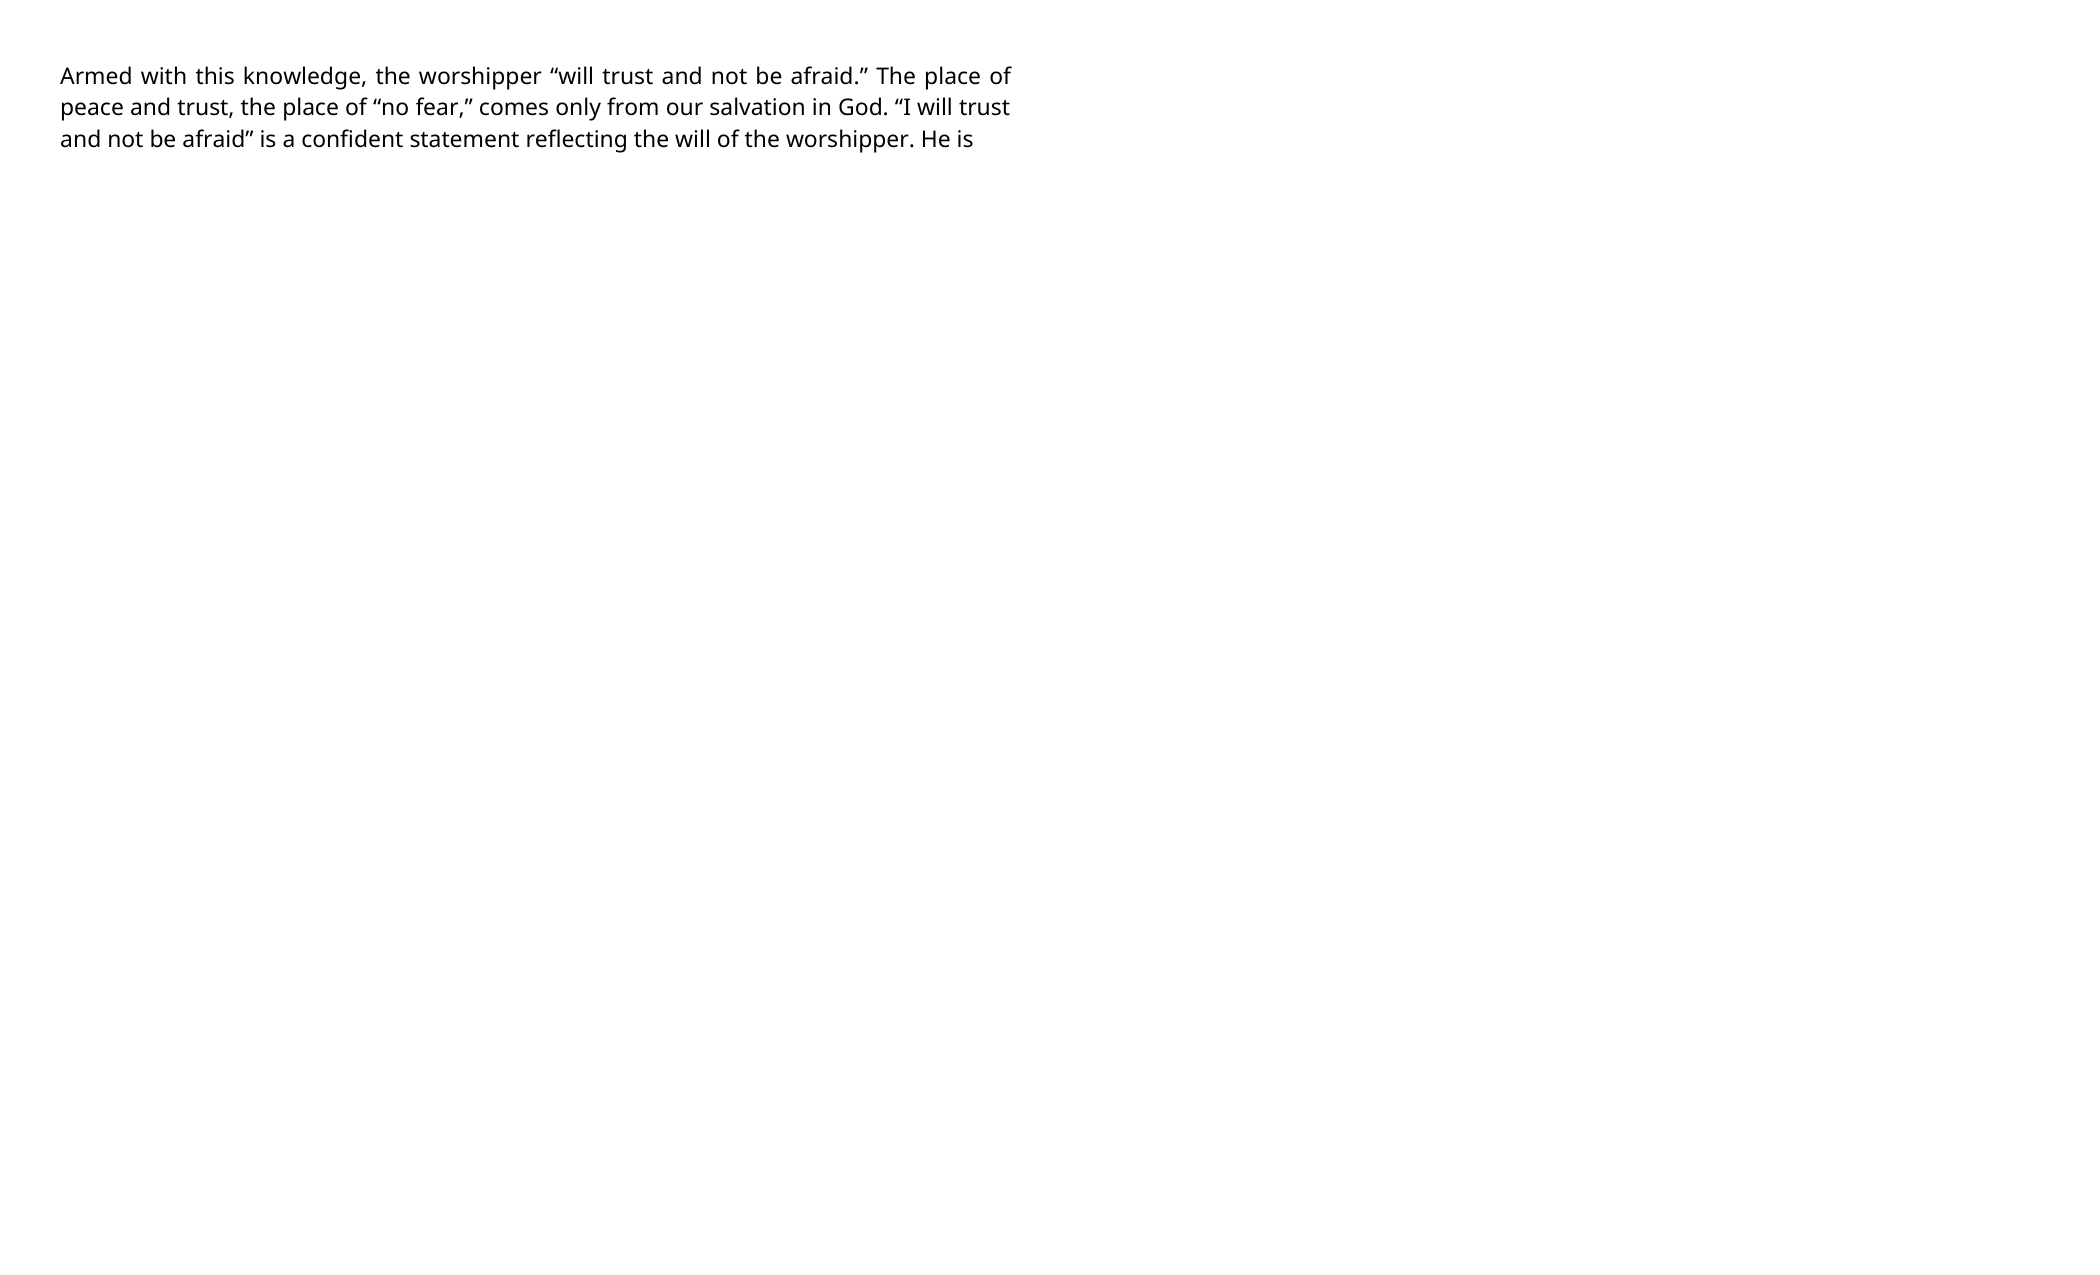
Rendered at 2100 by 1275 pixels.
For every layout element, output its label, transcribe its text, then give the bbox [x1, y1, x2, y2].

text Armed with this knowledge, the worshipper “will trust and not be afraid.” The place of peace and trust, the place of “no fear,” comes only from our salvation in God. “I will trust and not be afraid” is a confident statement reflecting the will of the worshipper. He is [60, 60, 1012, 154]
